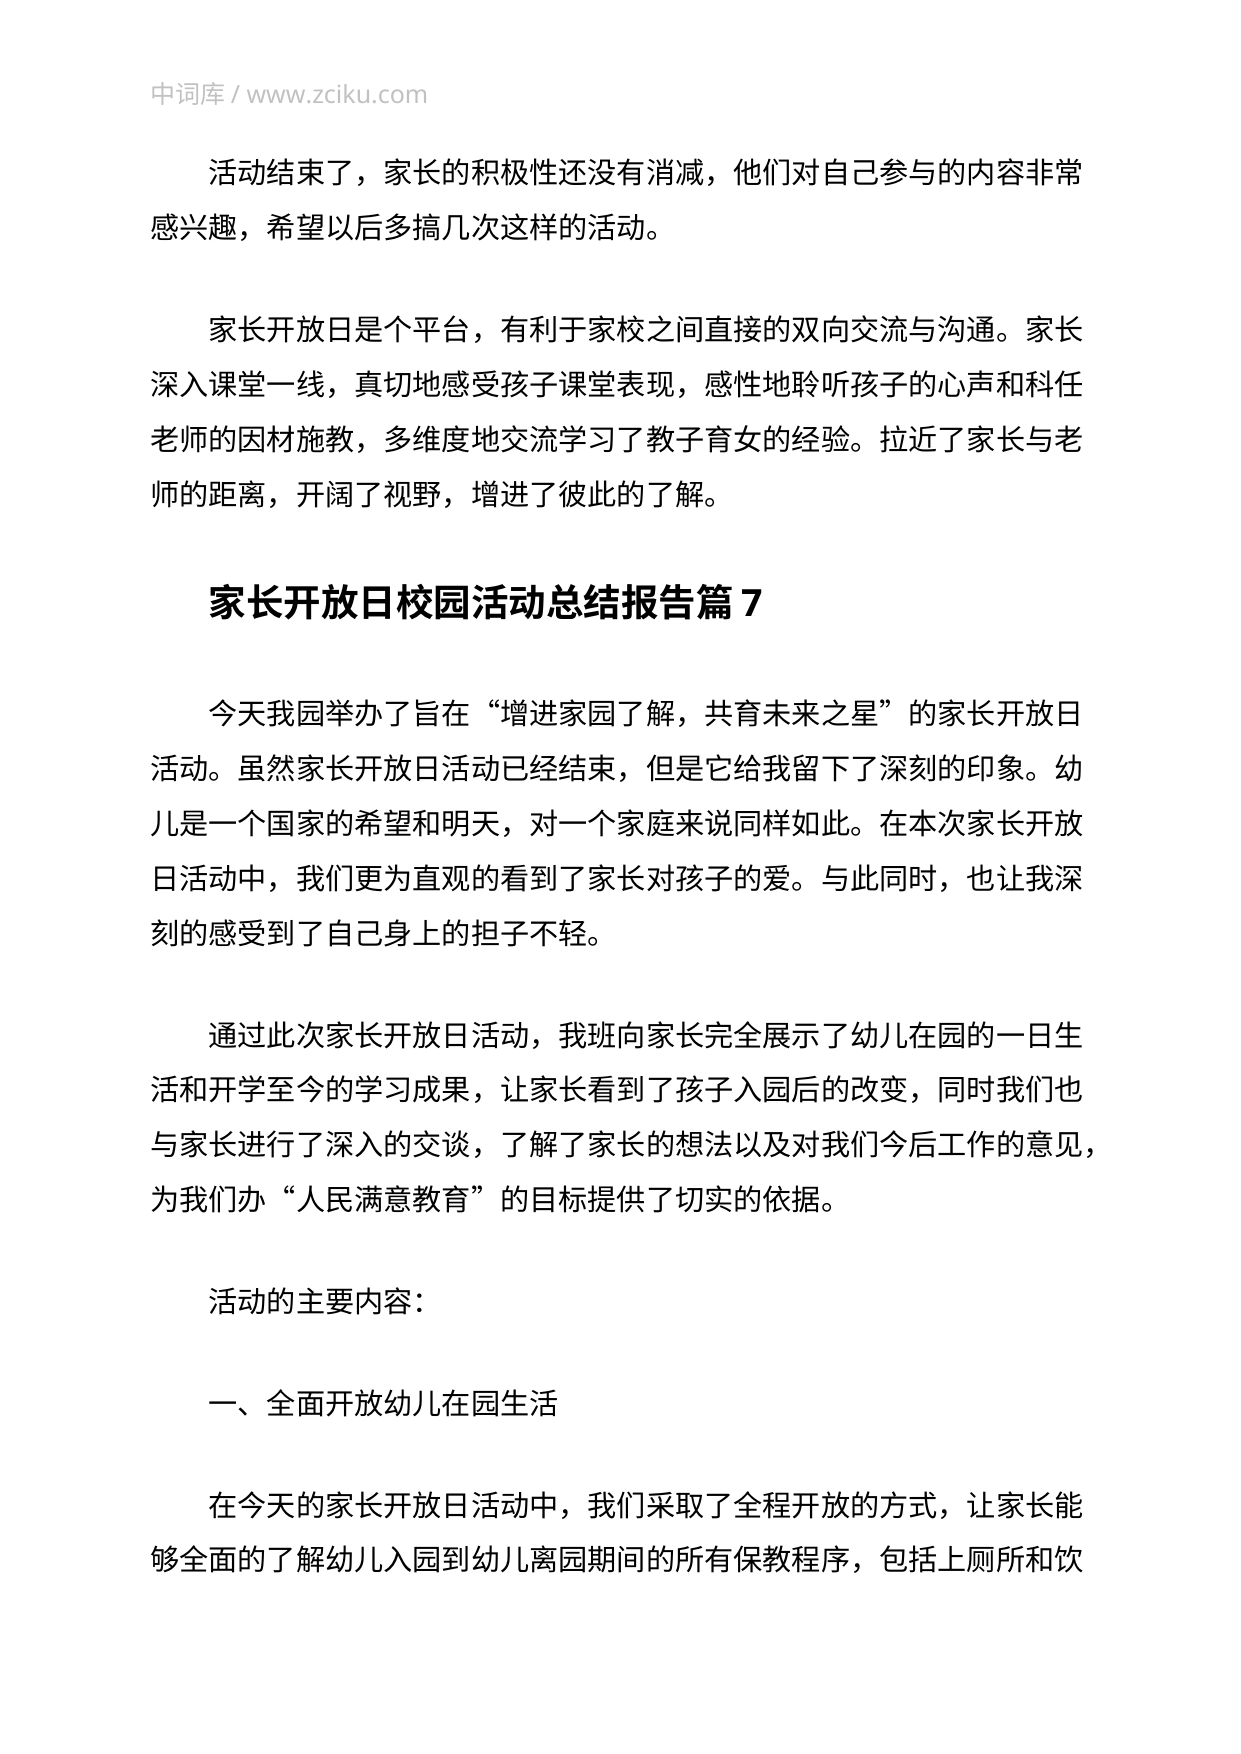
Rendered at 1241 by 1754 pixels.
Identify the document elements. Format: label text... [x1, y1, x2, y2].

text 家长开放日是个平台，有利于家校之间直接的双向交流与沟通。家长深入课堂一线，真切地感受孩子课堂表现，感性地聆听孩子的心声和科任老师的因材施教，多维度地交流学习了教子育女的经验。拉近了家长与老师的距离，开阔了视野，增进了彼此的了解。 [150, 307, 1090, 514]
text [150, 1482, 1090, 1579]
text 活动结束了，家长的积极性还没有消减，他们对自己参与的内容非常感兴趣，希望以后多搞几次这样的活动。 [150, 150, 1090, 247]
text 一、全面开放幼儿在园生活 [150, 1380, 1090, 1423]
text 家长开放日校园活动总结报告篇7 [150, 573, 1090, 628]
text 活动的主要内容： [150, 1278, 1090, 1321]
text 今天我园举办了旨在“增进家园了解，共育未来之星”的家长开放日活动。虽然家长开放日活动已经结束，但是它给我留下了深刻的印象。幼儿是一个国家的希望和明天，对一个家庭来说同样如此。在本次家长开放日活动中，我们更为直观的看到了家长对孩子的爱。与此同时，也让我深刻的感受到了自己身上的担子不轻。 [150, 691, 1090, 953]
text 通过此次家长开放日活动，我班向家长完全展示了幼儿在园的一日生活和开学至今的学习成果，让家长看到了孩子入园后的改变，同时我们也与家长进行了深入的交谈，了解了家长的想法以及对我们今后工作的意见，为我们办“人民满意教育”的目标提供了切实的依据。 [150, 1012, 1090, 1219]
